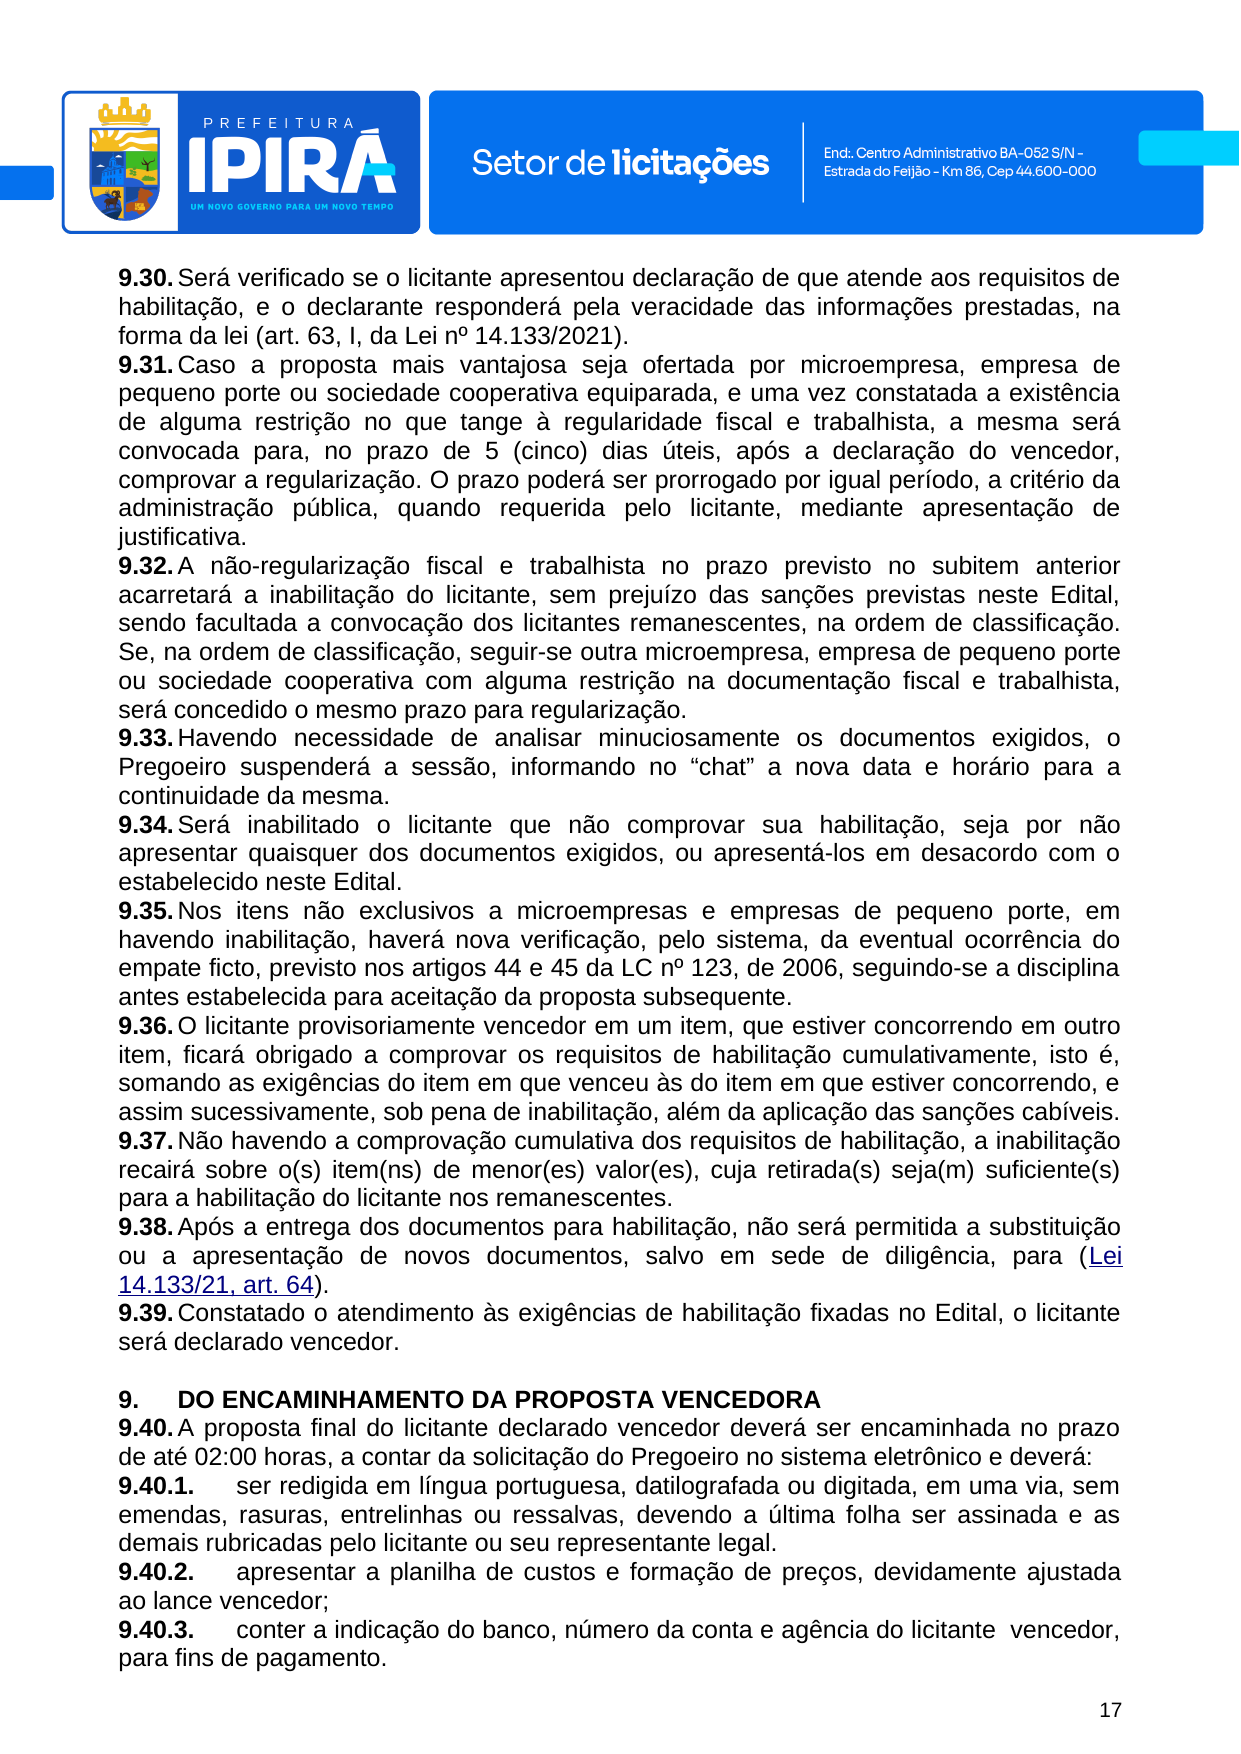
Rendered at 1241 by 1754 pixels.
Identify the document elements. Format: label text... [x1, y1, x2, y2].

list Será inabilitado o licitante que não comprovar sua habilitação, seja por não apresentar quaisquer dos documentos exigidos, ou apresentá-los em desacordo com o estabelecido neste Edital. [118, 810, 1122, 896]
list apresentar a planilha de custos e formação de preços, devidamente ajustada ao lance vencedor; [118, 1557, 1122, 1615]
list Não havendo a comprovação cumulativa dos requisitos de habilitação, a inabilitação recairá sobre o(s) item(ns) de menor(es) valor(es), cuja retirada(s) seja(m) suficiente(s) para a habilitação do licitante nos remanescentes. [118, 1126, 1122, 1212]
list Após a entrega dos documentos para habilitação, não será permitida a substituição ou a apresentação de novos documentos, salvo em sede de diligência, para (Lei 14.133/21, art. 64). [118, 1212, 1122, 1298]
list Nos itens não exclusivos a microempresas e empresas de pequeno porte, em havendo inabilitação, haverá nova verificação, pelo sistema, da eventual ocorrência do empate ficto, previsto nos artigos 44 e 45 da LC nº 123, de 2006, seguindo-se a disciplina antes estabelecida para aceitação da proposta subsequente. [118, 896, 1122, 1011]
list DO ENCAMINHAMENTO DA PROPOSTA VENCEDORA [118, 1385, 1122, 1413]
picture [0, 86, 1238, 238]
list Será verificado se o licitante apresentou declaração de que atende aos requisitos de habilitação, e o declarante responderá pela veracidade das informações prestadas, na forma da lei (art. 63, I, da Lei nº 14.133/2021). [118, 238, 1122, 350]
list A não-regularização fiscal e trabalhista no prazo previsto no subitem anterior acarretará a inabilitação do licitante, sem prejuízo das sanções previstas neste Edital, sendo facultada a convocação dos licitantes remanescentes, na ordem de classificação. Se, na ordem de classificação, seguir-se outra microempresa, empresa de pequeno porte ou sociedade cooperativa com alguma restrição na documentação fiscal e trabalhista, será concedido o mesmo prazo para regularização. [118, 551, 1122, 723]
list A proposta final do licitante declarado vencedor deverá ser encaminhada no prazo de até 02:00 horas, a contar da solicitação do Pregoeiro no sistema eletrônico e deverá: [118, 1413, 1122, 1471]
list O licitante provisoriamente vencedor em um item, que estiver concorrendo em outro item, ficará obrigado a comprovar os requisitos de habilitação cumulativamente, isto é, somando as exigências do item em que venceu às do item em que estiver concorrendo, e assim sucessivamente, sob pena de inabilitação, além da aplicação das sanções cabíveis. [118, 1011, 1122, 1126]
list Constatado o atendimento às exigências de habilitação fixadas no Edital, o licitante será declarado vencedor. [118, 1298, 1122, 1356]
list Havendo necessidade de analisar minuciosamente os documentos exigidos, o Pregoeiro suspenderá a sessão, informando no “chat” a nova data e horário para a continuidade da mesma. [118, 723, 1122, 810]
list conter a indicação do banco, número da conta e agência do licitante vencedor, para fins de pagamento. [118, 1615, 1122, 1672]
list Caso a proposta mais vantajosa seja ofertada por microempresa, empresa de pequeno porte ou sociedade cooperativa equiparada, e uma vez constatada a existência de alguma restrição no que tange à regularidade fiscal e trabalhista, a mesma será convocada para, no prazo de 5 (cinco) dias úteis, após a declaração do vencedor, comprovar a regularização. O prazo poderá ser prorrogado por igual período, a critério da administração pública, quando requerida pelo licitante, mediante apresentação de justificativa. [118, 350, 1122, 551]
list ser redigida em língua portuguesa, datilografada ou digitada, em uma via, sem emendas, rasuras, entrelinhas ou ressalvas, devendo a última folha ser assinada e as demais rubricadas pelo licitante ou seu representante legal. [118, 1471, 1122, 1557]
